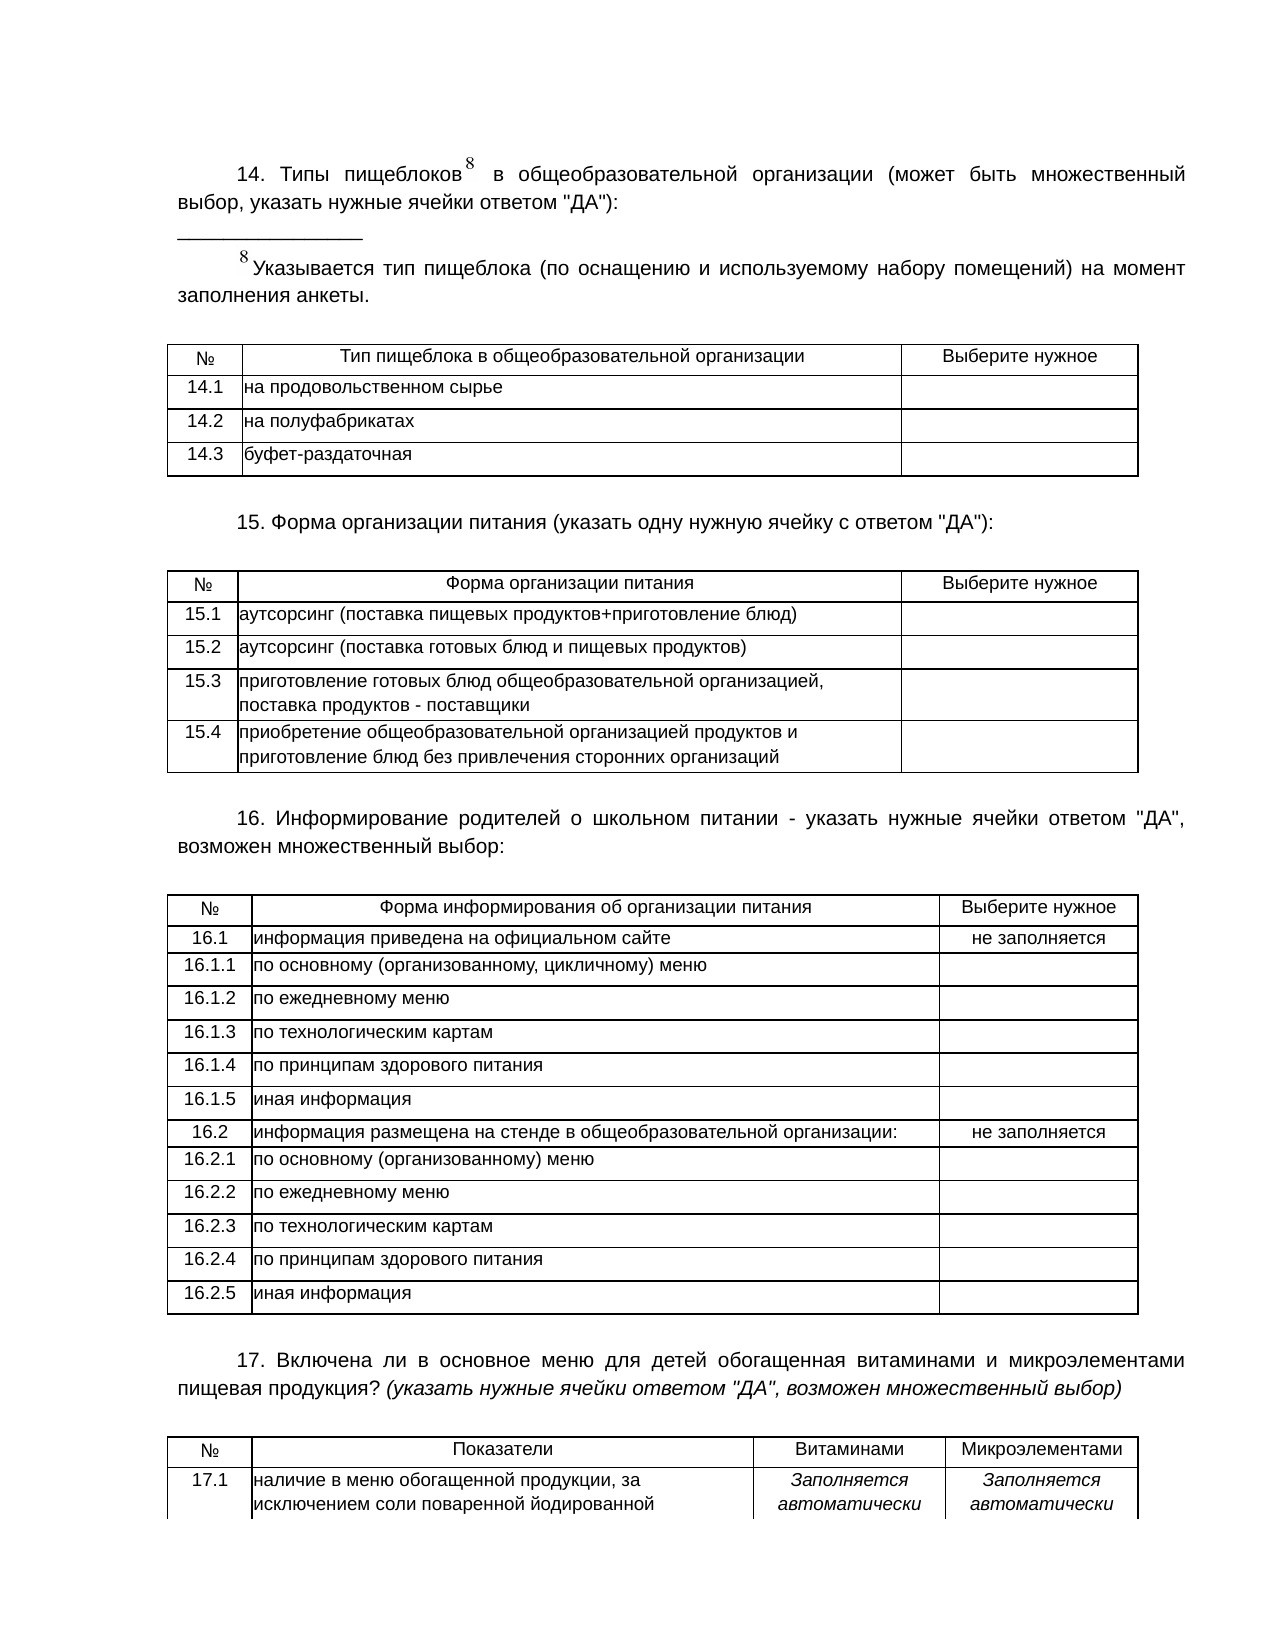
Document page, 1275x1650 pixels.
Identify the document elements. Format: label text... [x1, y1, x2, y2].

table_cell аутсорсинг (поставка готовых блюд и пищевых продуктов) [239, 636, 901, 668]
table_cell [940, 1021, 1137, 1052]
table_cell [902, 721, 1137, 771]
table_cell 14.1 [168, 376, 242, 408]
table_cell на продовольственном сырье [243, 376, 901, 408]
table_header Выберите нужное [902, 345, 1137, 375]
table_cell 16.2.5 [168, 1282, 251, 1313]
table_cell не заполняется [940, 927, 1137, 952]
table_header Тип пищеблока в общеобразовательной организации [243, 345, 901, 375]
table_cell [902, 443, 1137, 475]
text 14. Типы пищеблоков в общеобразовательной организации (может быть множественный выбор, указать нужные ячейки ответом "ДА"): [177, 151, 1186, 214]
table_cell 16.2.4 [168, 1248, 251, 1280]
table_cell Заполняется автоматически [946, 1468, 1137, 1519]
table_cell по технологическим картам [253, 1021, 939, 1052]
table_cell 16.1.4 [168, 1054, 251, 1086]
table_cell 15.2 [168, 636, 237, 668]
table_cell [940, 987, 1137, 1019]
table_header Микроэлементами [946, 1438, 1137, 1467]
table_cell 16.1 [168, 927, 251, 952]
table_header № [168, 896, 251, 925]
table_cell [940, 1087, 1137, 1119]
table_cell информация приведена на официальном сайте [253, 927, 939, 952]
table_header № [168, 1438, 251, 1467]
table_cell приготовление готовых блюд общеобразовательной организацией, поставка продуктов - поставщики [239, 670, 901, 720]
table_cell 15.4 [168, 721, 237, 771]
table_cell по технологическим картам [253, 1215, 939, 1246]
picture [462, 151, 479, 182]
table_cell иная информация [253, 1087, 939, 1119]
table_cell аутсорсинг (поставка пищевых продуктов+приготовление блюд) [239, 603, 901, 634]
text 15. Форма организации питания (указать одну нужную ячейку с ответом "ДА"): [177, 509, 1186, 533]
table_cell [940, 1248, 1137, 1280]
table_header Выберите нужное [902, 572, 1137, 601]
text 17. Включена ли в основное меню для детей обогащенная витаминами и микроэлементами пищевая продукция? (указать нужные ячейки ответом "ДА", возможен множественный выбор) [177, 1348, 1186, 1399]
table_header № [168, 572, 237, 601]
text Указывается тип пищеблока (по оснащению и используемому набору помещений) на момент заполнения анкеты. [177, 245, 1186, 307]
table_cell 16.1.1 [168, 954, 251, 985]
table_cell по принципам здорового питания [253, 1054, 939, 1086]
table_cell 16.2.1 [168, 1148, 251, 1179]
table_cell по ежедневному меню [253, 1181, 939, 1213]
table_header Показатели [253, 1438, 753, 1467]
table_cell по принципам здорового питания [253, 1248, 939, 1280]
table_cell [902, 603, 1137, 634]
table_cell [940, 954, 1137, 985]
table_cell иная информация [253, 1282, 939, 1313]
table_header Форма организации питания [239, 572, 901, 601]
table_header Выберите нужное [940, 896, 1137, 925]
table_cell 16.1.3 [168, 1021, 251, 1052]
table_cell 14.3 [168, 443, 242, 475]
table_cell 16.2.3 [168, 1215, 251, 1246]
table_header Витаминами [754, 1438, 945, 1467]
table_cell приобретение общеобразовательной организацией продуктов и приготовление блюд без привлечения сторонних организаций [239, 721, 901, 771]
text ________________ [177, 217, 1186, 241]
table_cell на полуфабрикатах [243, 410, 901, 442]
picture [236, 244, 253, 276]
table_cell наличие в меню обогащенной продукции, за исключением соли поваренной йодированной [253, 1468, 753, 1519]
table_cell 14.2 [168, 410, 242, 442]
table_cell [940, 1181, 1137, 1213]
table_cell [940, 1215, 1137, 1246]
table_cell [902, 670, 1137, 720]
table_cell информация размещена на стенде в общеобразовательной организации: [253, 1121, 939, 1146]
table_header № [168, 345, 242, 375]
table_cell не заполняется [940, 1121, 1137, 1146]
table_cell [902, 410, 1137, 442]
table_cell [940, 1054, 1137, 1086]
table_cell 17.1 [168, 1468, 251, 1519]
table_cell по основному (организованному) меню [253, 1148, 939, 1179]
text 16. Информирование родителей о школьном питании - указать нужные ячейки ответом "ДА", возможен множественный выбор: [177, 806, 1186, 857]
table_cell 16.2 [168, 1121, 251, 1146]
table_cell Заполняется автоматически [754, 1468, 945, 1519]
table_header Форма информирования об организации питания [253, 896, 939, 925]
table_cell по ежедневному меню [253, 987, 939, 1019]
table_cell 16.1.5 [168, 1087, 251, 1119]
table_cell [902, 636, 1137, 668]
table_cell [902, 376, 1137, 408]
table_cell 15.1 [168, 603, 237, 634]
table_cell [940, 1148, 1137, 1179]
table_cell [940, 1282, 1137, 1313]
table_cell 16.2.2 [168, 1181, 251, 1213]
table_cell 15.3 [168, 670, 237, 720]
table_cell по основному (организованному, цикличному) меню [253, 954, 939, 985]
table_cell буфет-раздаточная [243, 443, 901, 475]
table_cell 16.1.2 [168, 987, 251, 1019]
